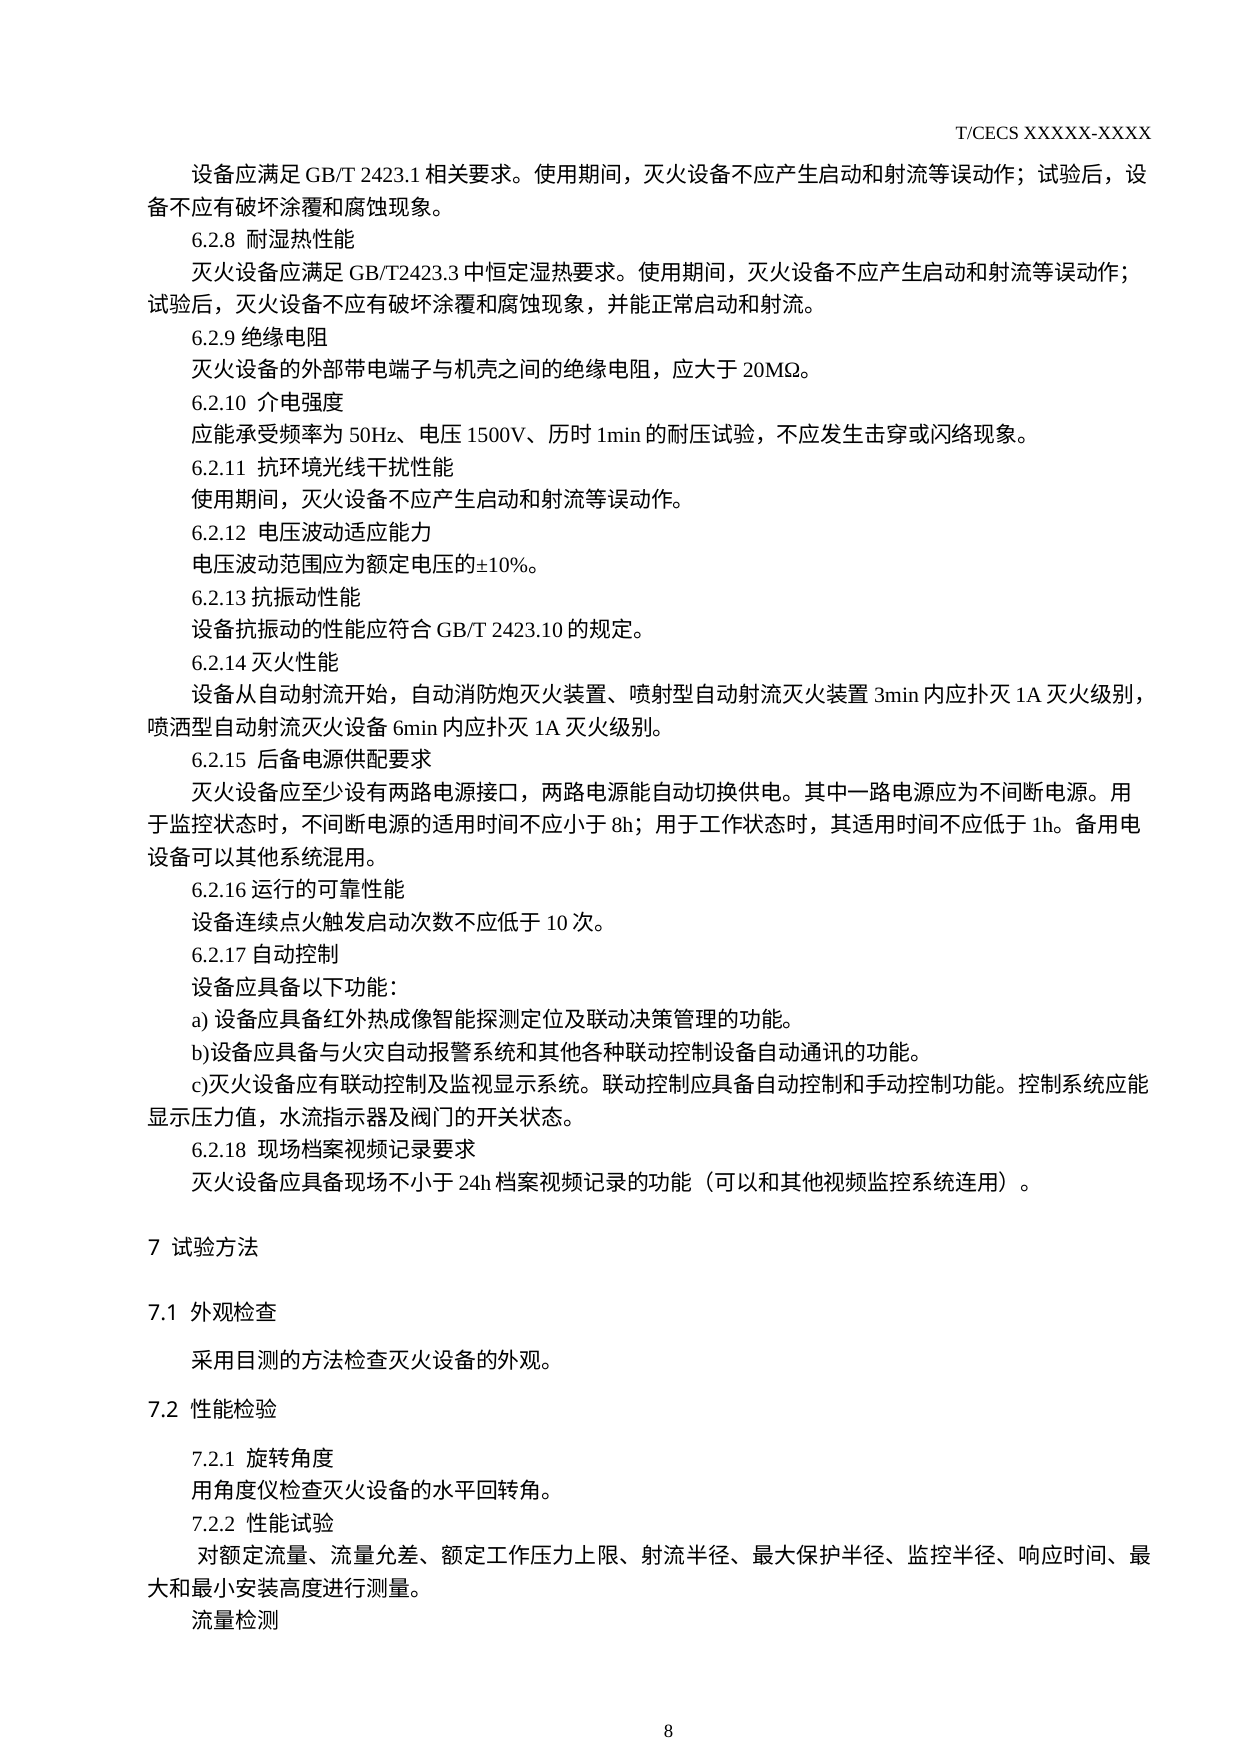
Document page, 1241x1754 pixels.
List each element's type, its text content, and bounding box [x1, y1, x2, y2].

text 电压波动范围应为额定电压的±10%。 [148, 547, 1152, 579]
list 7 试验方法 [148, 1229, 1152, 1262]
text c)灭火设备应有联动控制及监视显示系统。联动控制应具备自动控制和手动控制功能。控制系统应能显示压力值，水流指示器及阀门的开关状态。 [148, 1067, 1152, 1132]
text 6.2.12 电压波动适应能力 [148, 514, 1152, 547]
text 6.2.8 耐湿热性能 [148, 222, 1152, 254]
text 采用目测的方法检查灭火设备的外观。 [148, 1343, 1152, 1375]
text 6.2.14 灭火性能 [148, 644, 1152, 677]
text 设备从自动射流开始，自动消防炮灭火装置、喷射型自动射流灭火装置3min内应扑灭1A灭火级别，喷洒型自动射流灭火设备6min内应扑灭1A灭火级别。 [148, 677, 1152, 742]
text 用角度仪检查灭火设备的水平回转角。 [148, 1473, 1152, 1505]
text 流量检测 [148, 1603, 1152, 1635]
text 6.2.11 抗环境光线干扰性能 [148, 449, 1152, 482]
text 设备应满足GB/T 2423.1相关要求。使用期间，灭火设备不应产生启动和射流等误动作；试验后，设备不应有破坏涂覆和腐蚀现象。 [148, 157, 1152, 222]
text 6.2.9 绝缘电阻 [148, 319, 1152, 352]
text 6.2.18 现场档案视频记录要求 [148, 1132, 1152, 1164]
text 灭火设备应具备现场不小于24h档案视频记录的功能（可以和其他视频监控系统连用）。 [148, 1164, 1152, 1197]
text 对额定流量、流量允差、额定工作压力上限、射流半径、最大保护半径、监控半径、响应时间、最大和最小安装高度进行测量。 [148, 1538, 1152, 1603]
list 7.2 性能检验 [148, 1392, 1152, 1424]
text 灭火设备应至少设有两路电源接口，两路电源能自动切换供电。其中一路电源应为不间断电源。用于监控状态时，不间断电源的适用时间不应小于8h；用于工作状态时，其适用时间不应低于1h。备用电设备可以其他系统混用。 [148, 774, 1152, 872]
list 7.1 外观检查 [148, 1294, 1152, 1327]
text 设备抗振动的性能应符合GB/T 2423.10的规定。 [148, 612, 1152, 644]
text 6.2.10 介电强度 [148, 384, 1152, 417]
text 灭火设备的外部带电端子与机壳之间的绝缘电阻，应大于20MΩ。 [148, 352, 1152, 384]
text b)设备应具备与火灾自动报警系统和其他各种联动控制设备自动通讯的功能。 [148, 1034, 1152, 1067]
text a) 设备应具备红外热成像智能探测定位及联动决策管理的功能。 [148, 1002, 1152, 1034]
text 应能承受频率为50Hz、电压1500V、历时1min的耐压试验，不应发生击穿或闪络现象。 [148, 417, 1152, 449]
text 7.2.2 性能试验 [148, 1505, 1152, 1538]
text 设备连续点火触发启动次数不应低于10次。 [148, 904, 1152, 937]
text 灭火设备应满足GB/T2423.3中恒定湿热要求。使用期间，灭火设备不应产生启动和射流等误动作；试验后，灭火设备不应有破坏涂覆和腐蚀现象，并能正常启动和射流。 [148, 254, 1152, 319]
text 7.2.1 旋转角度 [148, 1440, 1152, 1473]
text 6.2.13 抗振动性能 [148, 579, 1152, 612]
text 6.2.16 运行的可靠性能 [148, 872, 1152, 904]
text 6.2.15 后备电源供配要求 [148, 742, 1152, 774]
text 6.2.17 自动控制 [148, 937, 1152, 969]
text 使用期间，灭火设备不应产生启动和射流等误动作。 [148, 482, 1152, 514]
text 设备应具备以下功能： [148, 969, 1152, 1002]
